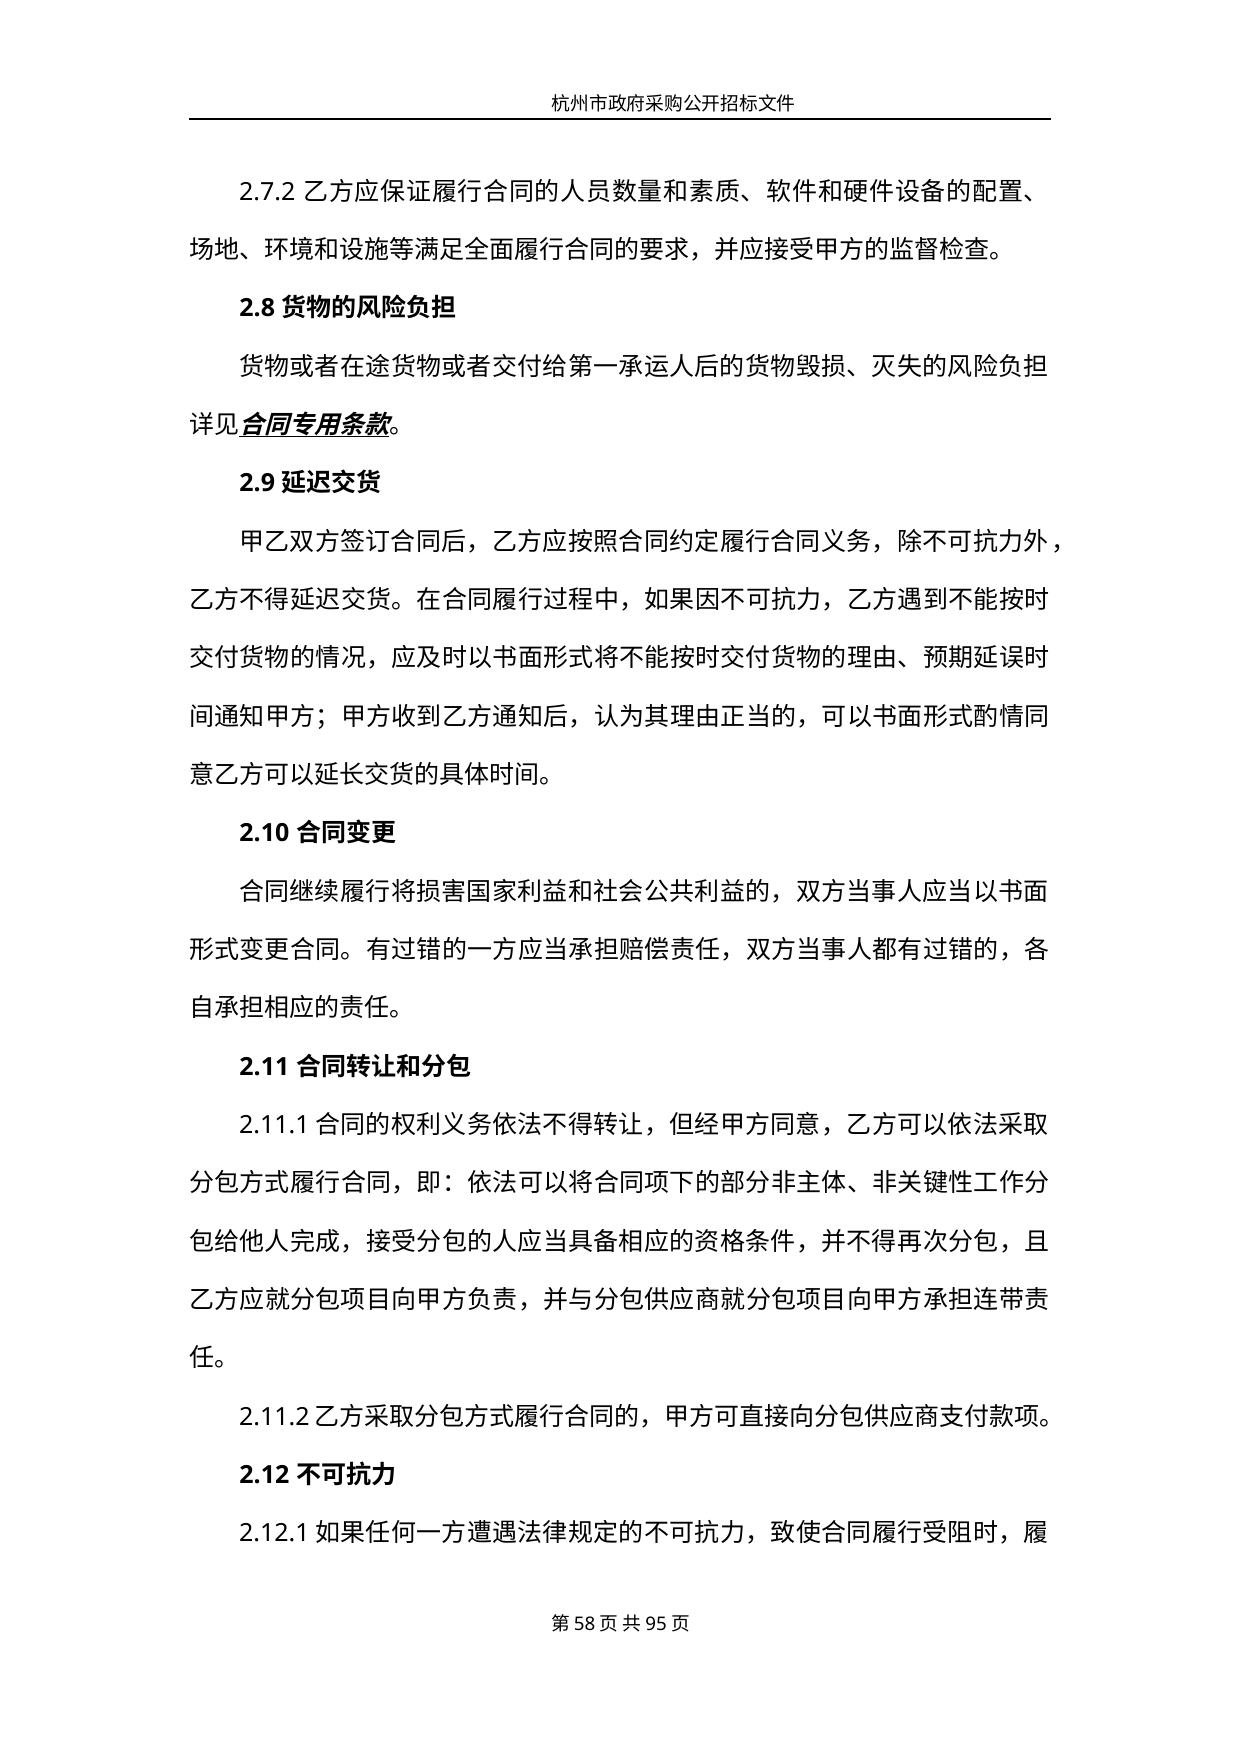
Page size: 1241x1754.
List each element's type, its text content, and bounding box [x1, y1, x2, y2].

text 2.8 货物的风险负担 [189, 270, 1051, 328]
text 2.12 不可抗力 [189, 1437, 1051, 1495]
text 2.11 合同转让和分包 [189, 1028, 1051, 1087]
text 甲乙双方签订合同后，乙方应按照合同约定履行合同义务，除不可抗力外，乙方不得延迟交货。在合同履行过程中，如果因不可抗力，乙方遇到不能按时交付货物的情况，应及时以书面形式将不能按时交付货物的理由、预期延误时间通知甲方；甲方收到乙方通知后，认为其理由正当的，可以书面形式酌情同意乙方可以延长交货的具体时间。 [189, 503, 1051, 795]
text 2.11.1合同的权利义务依法不得转让，但经甲方同意，乙方可以依法采取分包方式履行合同，即：依法可以将合同项下的部分非主体、非关键性工作分包给他人完成，接受分包的人应当具备相应的资格条件，并不得再次分包，且乙方应就分包项目向甲方负责，并与分包供应商就分包项目向甲方承担连带责任。 [189, 1087, 1051, 1378]
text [189, 1495, 1051, 1553]
text 货物或者在途货物或者交付给第一承运人后的货物毁损、灭失的风险负担详见合同专用条款。 [189, 328, 1051, 445]
text 合同继续履行将损害国家利益和社会公共利益的，双方当事人应当以书面形式变更合同。有过错的一方应当承担赔偿责任，双方当事人都有过错的，各自承担相应的责任。 [189, 853, 1051, 1028]
text 2.7.2 乙方应保证履行合同的人员数量和素质、软件和硬件设备的配置、场地、环境和设施等满足全面履行合同的要求，并应接受甲方的监督检查。 [189, 153, 1051, 270]
text 2.11.2乙方采取分包方式履行合同的，甲方可直接向分包供应商支付款项。 [189, 1378, 1051, 1437]
text 2.10 合同变更 [189, 795, 1051, 853]
text 2.9 延迟交货 [189, 445, 1051, 503]
